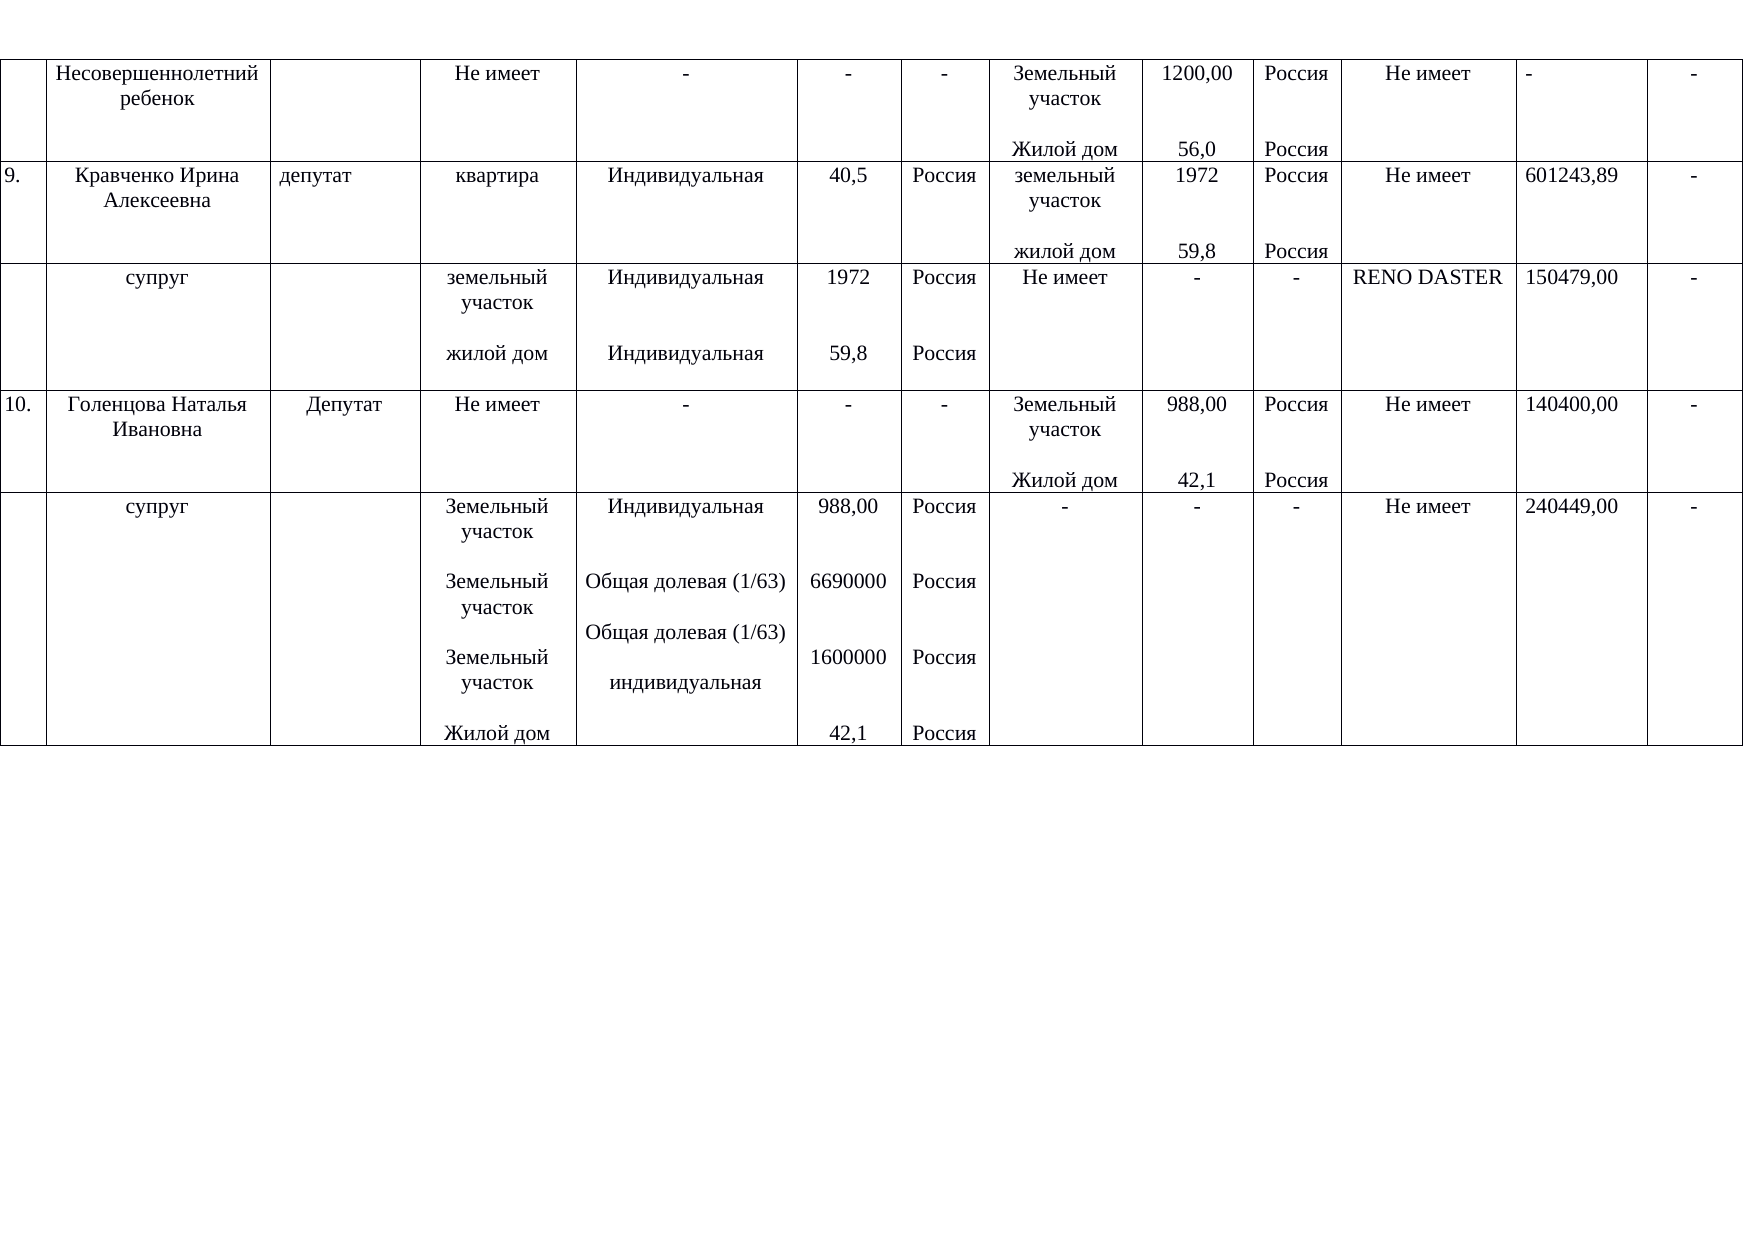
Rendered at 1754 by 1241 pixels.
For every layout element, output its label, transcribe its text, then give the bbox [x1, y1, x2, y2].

table_cell 240449,00 [1517, 493, 1647, 745]
table_cell 40,5 [798, 162, 901, 263]
table_cell 601243,89 [1517, 162, 1647, 263]
table_cell [271, 493, 420, 745]
table_cell 140400,00 [1517, 391, 1647, 492]
table_cell [1, 60, 46, 161]
table_cell Не имеет [1342, 60, 1516, 161]
table_cell земельный участок жилой дом [990, 162, 1142, 263]
table_cell - [1648, 60, 1742, 161]
table_cell Россия Россия [1254, 60, 1341, 161]
table_cell Не имеет [990, 264, 1142, 390]
table_cell - [798, 60, 901, 161]
table_cell Россия Россия [902, 264, 989, 390]
table_cell [271, 264, 420, 390]
table_cell Депутат [271, 391, 420, 492]
table_cell супруг [47, 493, 270, 745]
table_cell 150479,00 [1517, 264, 1647, 390]
table_cell 1972 59,8 [1143, 162, 1253, 263]
table_cell Не имеет [1342, 493, 1516, 745]
table_cell Не имеет [421, 60, 576, 161]
table_cell Россия Россия Россия Россия [902, 493, 989, 745]
table_cell 9. [1, 162, 46, 263]
table_cell депутат [271, 162, 420, 263]
table_cell Земельный участок Жилой дом [990, 391, 1142, 492]
table_cell 1972 59,8 [798, 264, 901, 390]
table_cell [1, 493, 46, 745]
table_cell [1, 264, 46, 390]
table_cell - [798, 391, 901, 492]
table_cell Кравченко Ирина Алексеевна [47, 162, 270, 263]
table_cell 1200,00 56,0 [1143, 60, 1253, 161]
table_cell - [1648, 391, 1742, 492]
table_cell Земельный участок Земельный участок Земельный участок Жилой дом [421, 493, 576, 745]
table_cell Индивидуальная [577, 162, 797, 263]
table_cell Индивидуальная Общая долевая (1/63) Общая долевая (1/63) индивидуальная [577, 493, 797, 745]
table_cell Не имеет [1342, 391, 1516, 492]
table_cell Не имеет [421, 391, 576, 492]
table_cell - [1648, 493, 1742, 745]
table_cell Несовершеннолетний ребенок [47, 60, 270, 161]
table_cell - [1143, 264, 1253, 390]
table_cell - [990, 493, 1142, 745]
table_cell 988,00 42,1 [1143, 391, 1253, 492]
table_cell Россия Россия [1254, 391, 1341, 492]
table_cell - [1648, 264, 1742, 390]
table_cell Не имеет [1342, 162, 1516, 263]
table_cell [990, 60, 1142, 161]
table_cell Голенцова Наталья Ивановна [47, 391, 270, 492]
table_cell земельный участок жилой дом [421, 264, 576, 390]
table_cell Россия [902, 162, 989, 263]
table_cell супруг [47, 264, 270, 390]
table_cell квартира [421, 162, 576, 263]
table_cell Россия Россия [1254, 162, 1341, 263]
table_cell - [902, 60, 989, 161]
table_cell Индивидуальная Индивидуальная [577, 264, 797, 390]
table_cell - [1517, 60, 1647, 161]
table_cell [271, 60, 420, 161]
table_cell 10. [1, 391, 46, 492]
table_cell - [1648, 162, 1742, 263]
table_cell - [1254, 264, 1341, 390]
table_cell 988,00 6690000 1600000 42,1 [798, 493, 901, 745]
table_cell - [1143, 493, 1253, 745]
table_cell RENO DASTER [1342, 264, 1516, 390]
table_cell - [902, 391, 989, 492]
table_cell - [577, 60, 797, 161]
table_cell - [577, 391, 797, 492]
table_cell - [1254, 493, 1341, 745]
